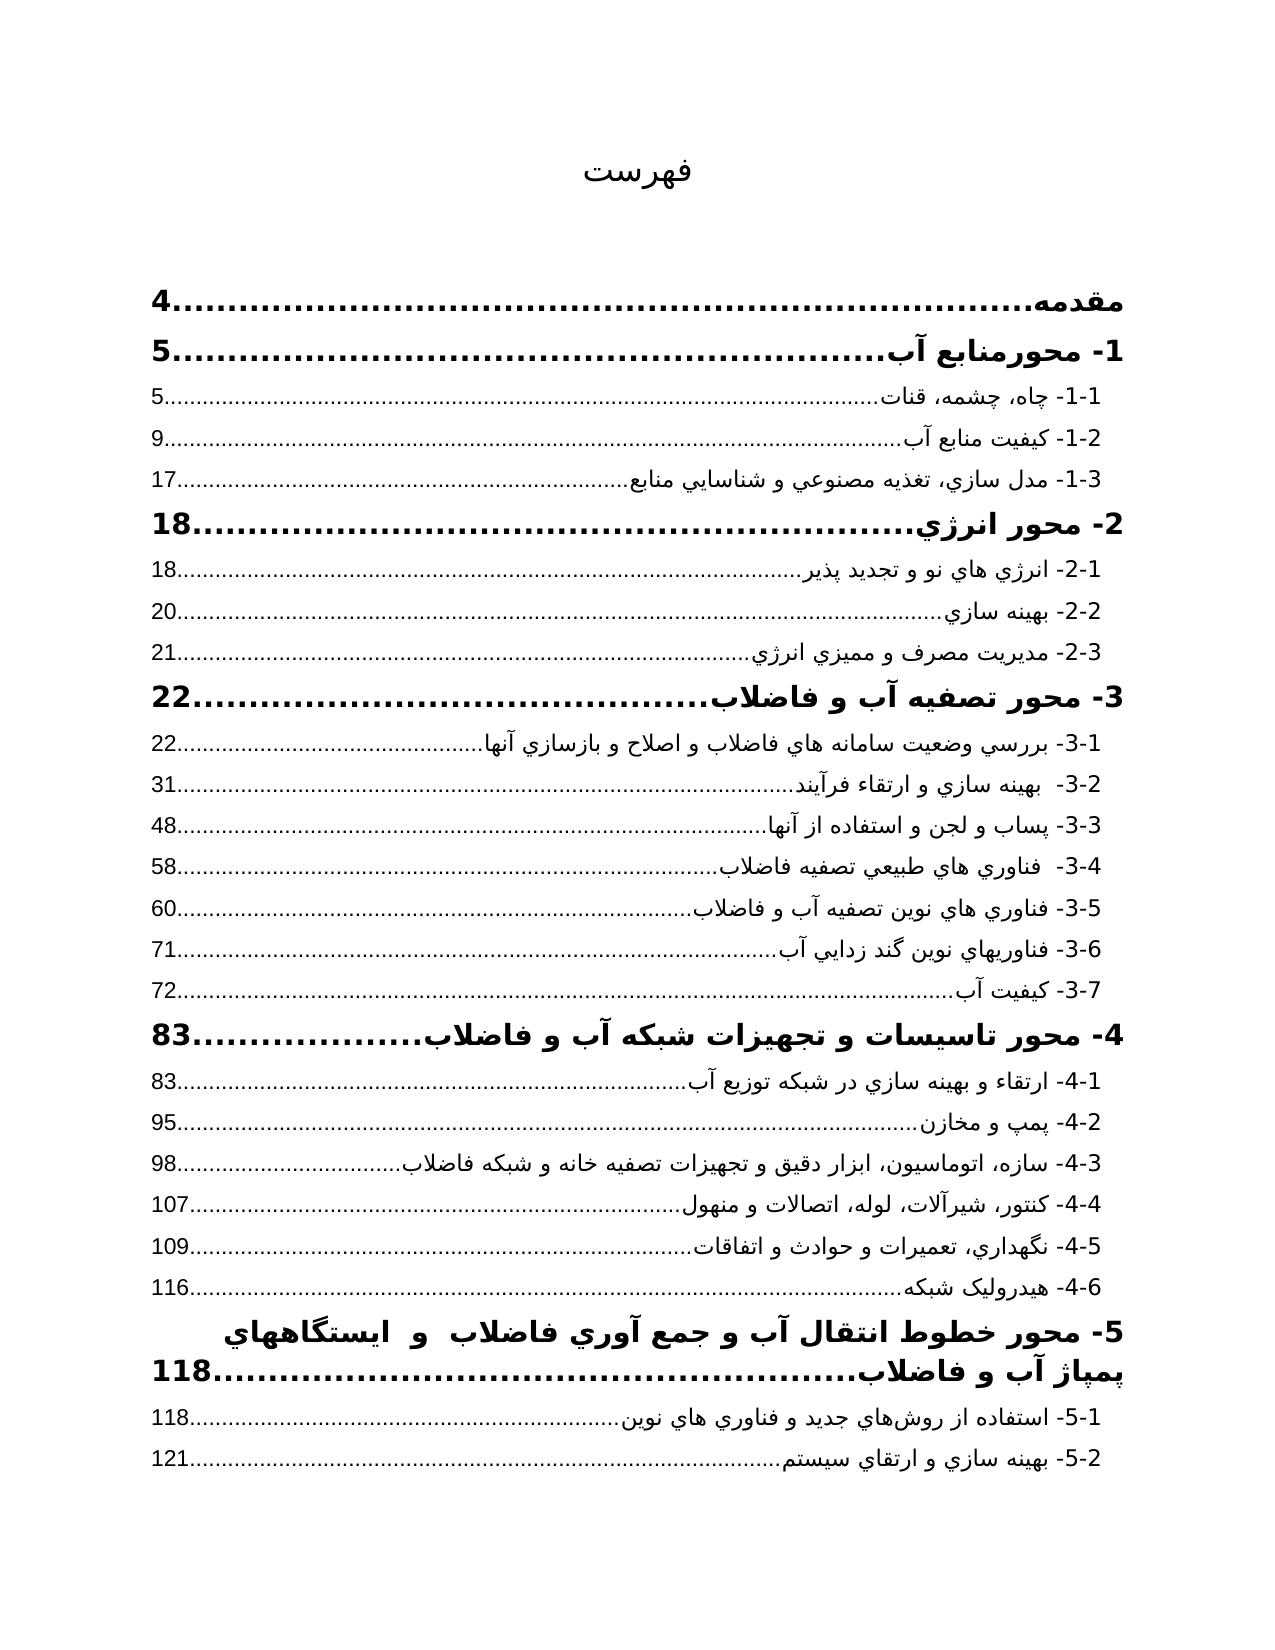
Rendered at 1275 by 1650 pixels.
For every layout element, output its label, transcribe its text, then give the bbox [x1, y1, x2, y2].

text فهرست [150, 150, 1125, 189]
